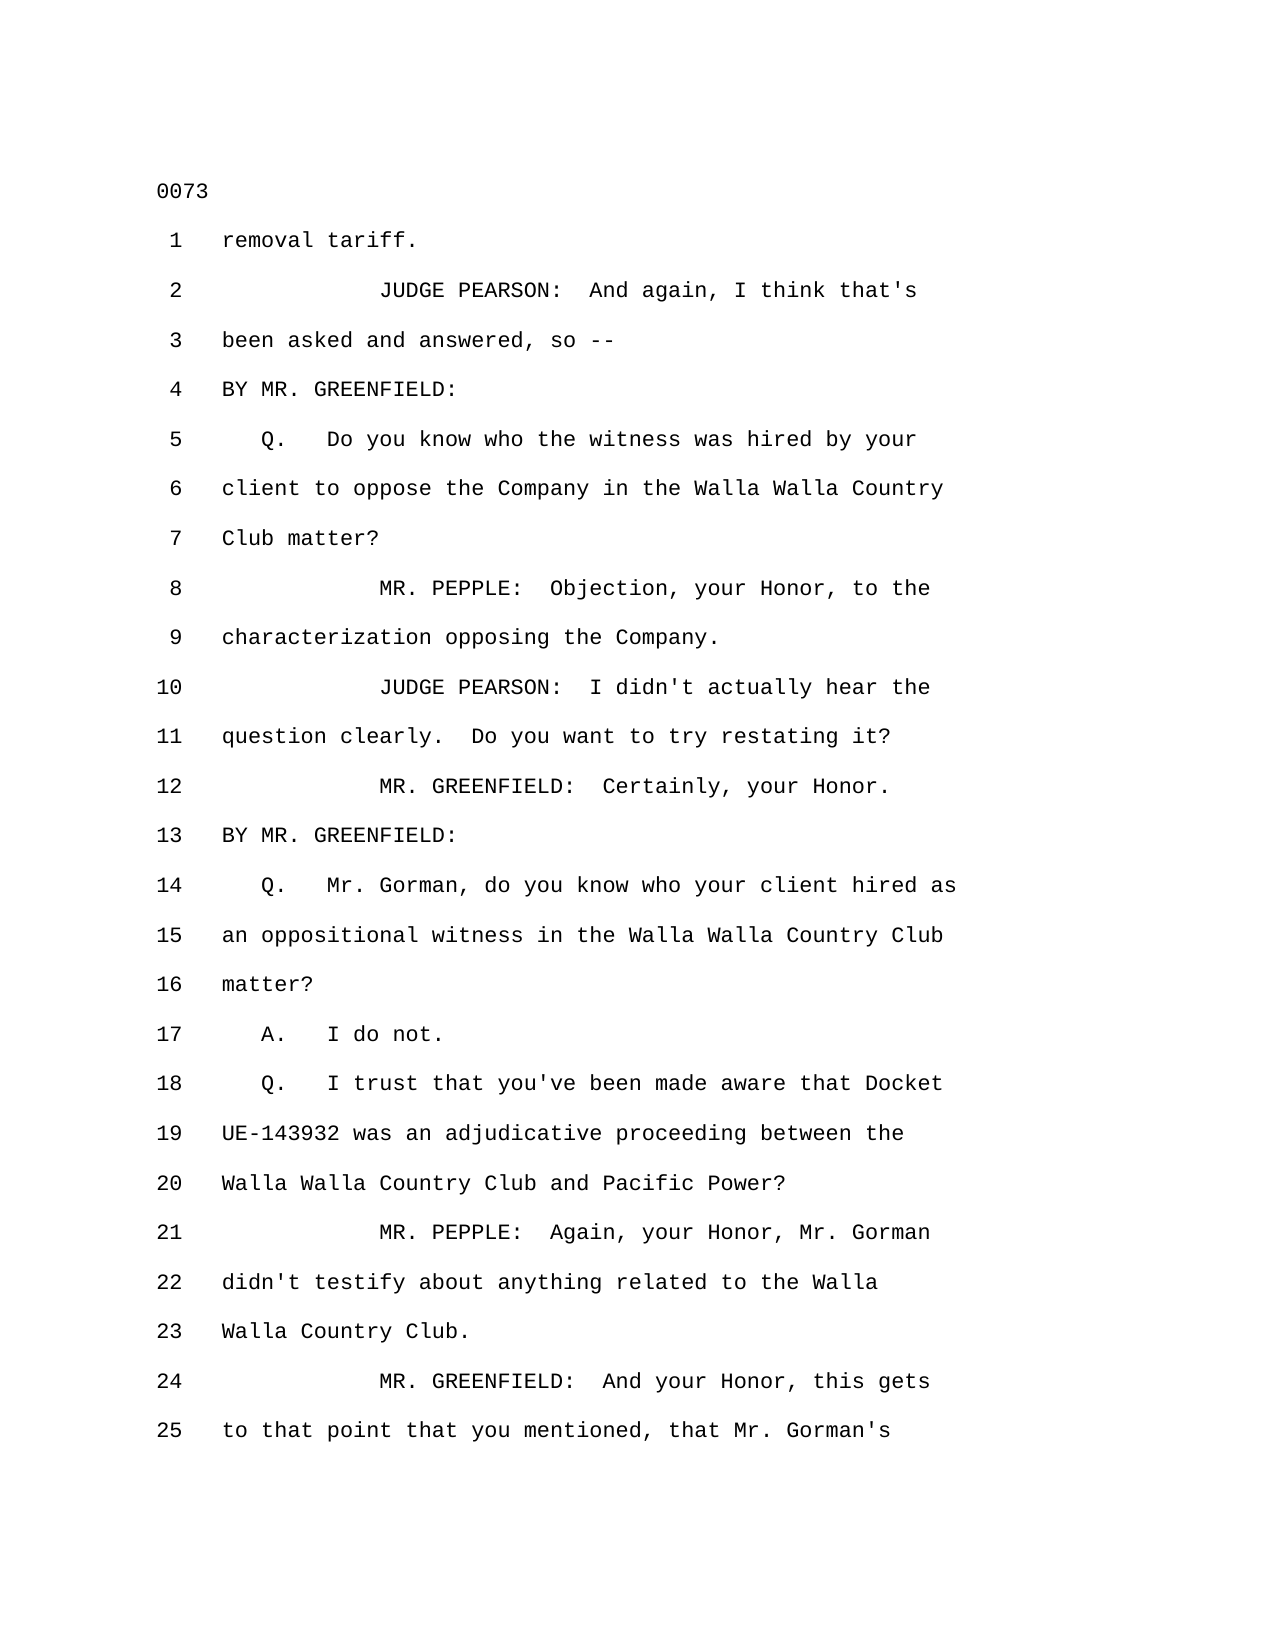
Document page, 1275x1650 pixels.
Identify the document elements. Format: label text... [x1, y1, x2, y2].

text 4 BY MR. GREENFIELD: [156, 378, 1119, 403]
text 3 been asked and answered, so -- [156, 329, 1119, 353]
text 14 Q. Mr. Gorman, do you know who your client hired as [156, 874, 1119, 899]
text 23 Walla Country Club. [156, 1320, 1119, 1345]
text 8 MR. PEPPLE: Objection, your Honor, to the [156, 577, 1119, 601]
text 2 JUDGE PEARSON: And again, I think that's [156, 279, 1119, 304]
text 18 Q. I trust that you've been made aware that Docket [156, 1072, 1119, 1097]
text 17 A. I do not. [156, 1023, 1119, 1048]
text 16 matter? [156, 973, 1119, 998]
text 22 didn't testify about anything related to the Walla [156, 1271, 1119, 1296]
text 7 Club matter? [156, 527, 1119, 552]
text 20 Walla Walla Country Club and Pacific Power? [156, 1172, 1119, 1196]
text 6 client to oppose the Company in the Walla Walla Country [156, 477, 1119, 502]
text 25 to that point that you mentioned, that Mr. Gorman's [156, 1419, 1119, 1444]
text 10 JUDGE PEARSON: I didn't actually hear the [156, 676, 1119, 701]
text 19 UE-143932 was an adjudicative proceeding between the [156, 1122, 1119, 1147]
text 15 an oppositional witness in the Walla Walla Country Club [156, 924, 1119, 948]
text 9 characterization opposing the Company. [156, 626, 1119, 651]
text 1 removal tariff. [156, 229, 1119, 254]
text 24 MR. GREENFIELD: And your Honor, this gets [156, 1370, 1119, 1395]
text 11 question clearly. Do you want to try restating it? [156, 725, 1119, 750]
text 5 Q. Do you know who the witness was hired by your [156, 428, 1119, 453]
text 0073 [156, 180, 1119, 205]
text 13 BY MR. GREENFIELD: [156, 824, 1119, 849]
text 12 MR. GREENFIELD: Certainly, your Honor. [156, 775, 1119, 800]
text 21 MR. PEPPLE: Again, your Honor, Mr. Gorman [156, 1221, 1119, 1246]
